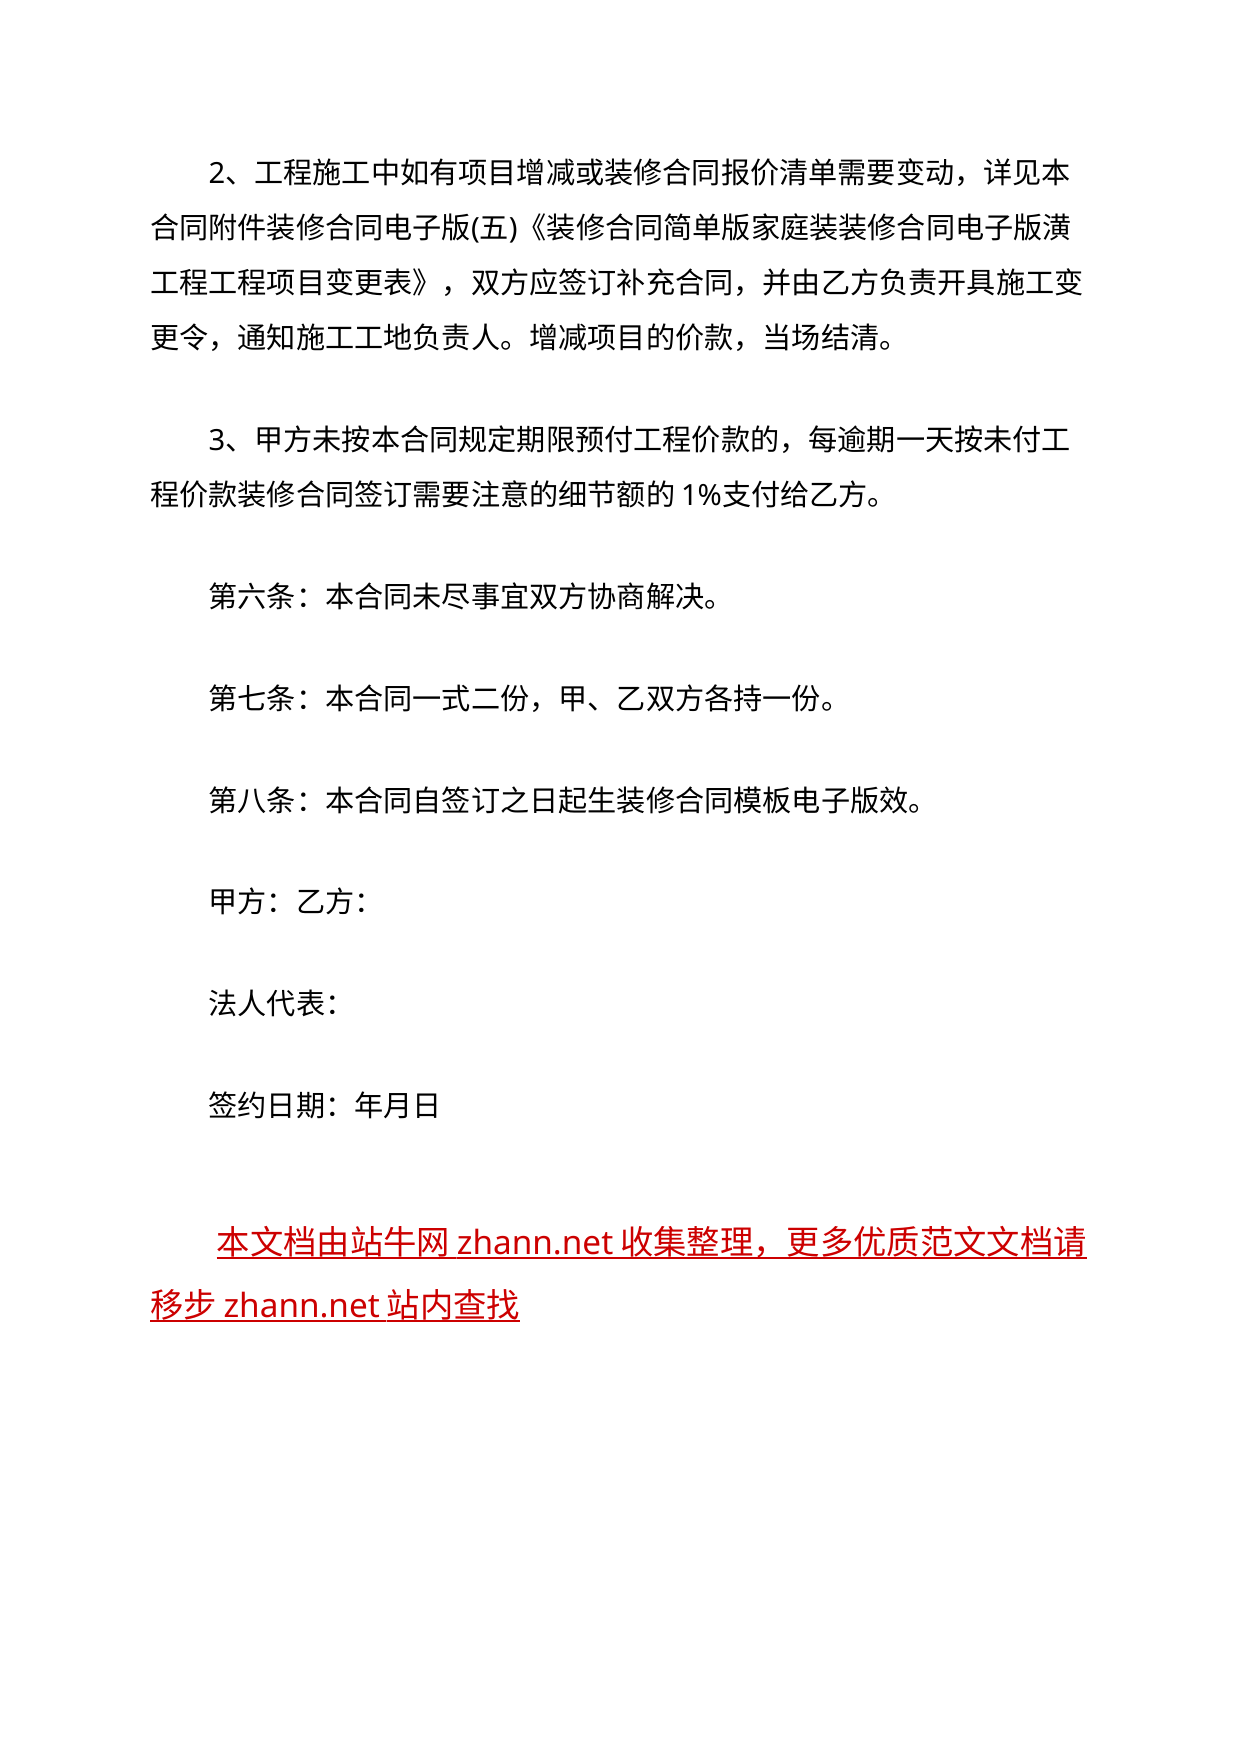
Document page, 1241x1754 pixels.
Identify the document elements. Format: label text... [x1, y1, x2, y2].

text 第六条：本合同未尽事宜双方协商解决。 [150, 574, 1090, 616]
text 3、甲方未按本合同规定期限预付工程价款的，每逾期一天按未付工程价款装修合同签订需要注意的细节额的1%支付给乙方。 [150, 417, 1090, 514]
text 2、工程施工中如有项目增减或装修合同报价清单需要变动，详见本合同附件装修合同电子版(五)《装修合同简单版家庭装装修合同电子版潢工程工程项目变更表》，双方应签订补充合同，并由乙方负责开具施工变更令，通知施工工地负责人。增减项目的价款，当场结清。 [150, 150, 1090, 357]
text 甲方：乙方： [150, 879, 1090, 921]
text 本文档由站牛网zhann.net收集整理，更多优质范文文档请移步zhann.net站内查找 [150, 1216, 1090, 1327]
text 第八条：本合同自签订之日起生装修合同模板电子版效。 [150, 777, 1090, 819]
text 签约日期：年月日 [150, 1082, 1090, 1125]
text 第七条：本合同一式二份，甲、乙双方各持一份。 [150, 675, 1090, 718]
text 法人代表： [150, 981, 1090, 1023]
